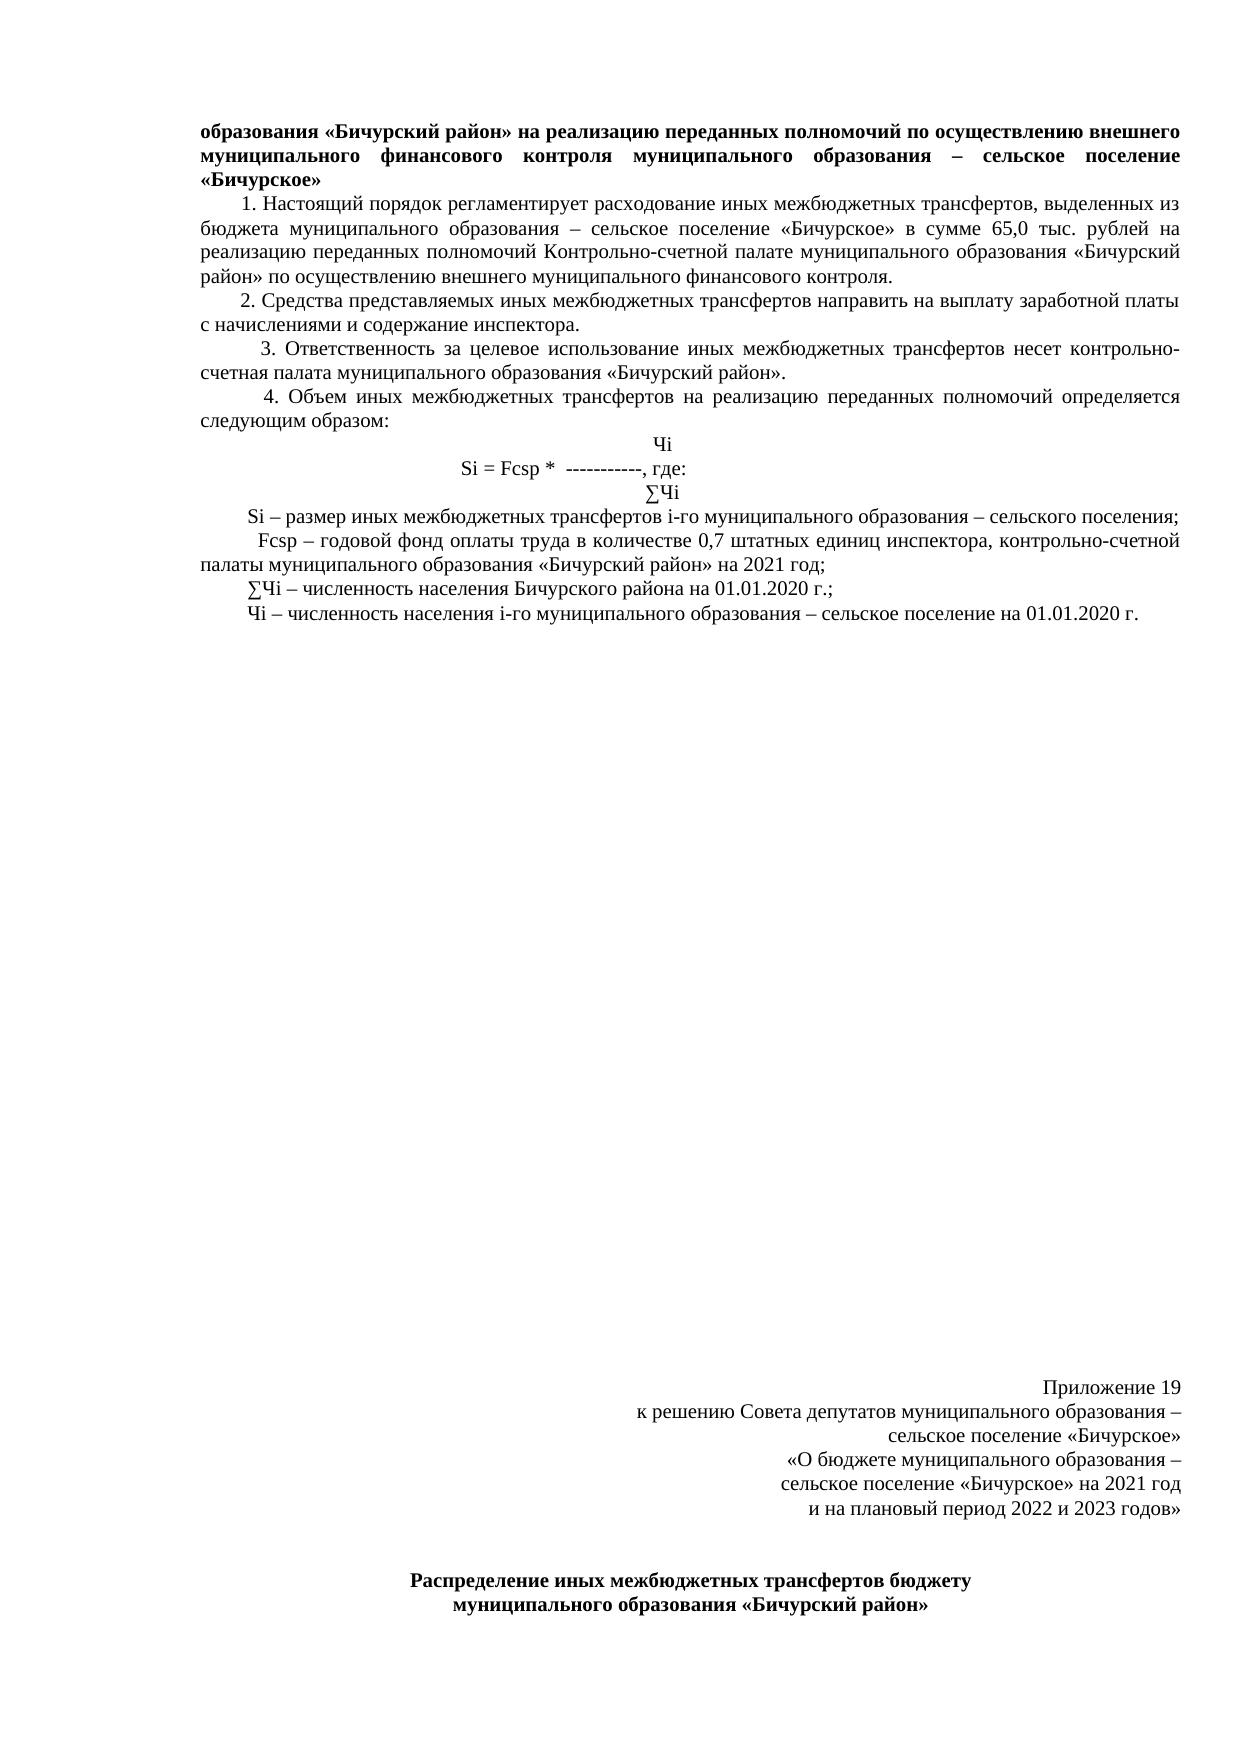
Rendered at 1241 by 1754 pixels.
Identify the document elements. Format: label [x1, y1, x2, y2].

table_cell [189, 118, 1192, 1616]
